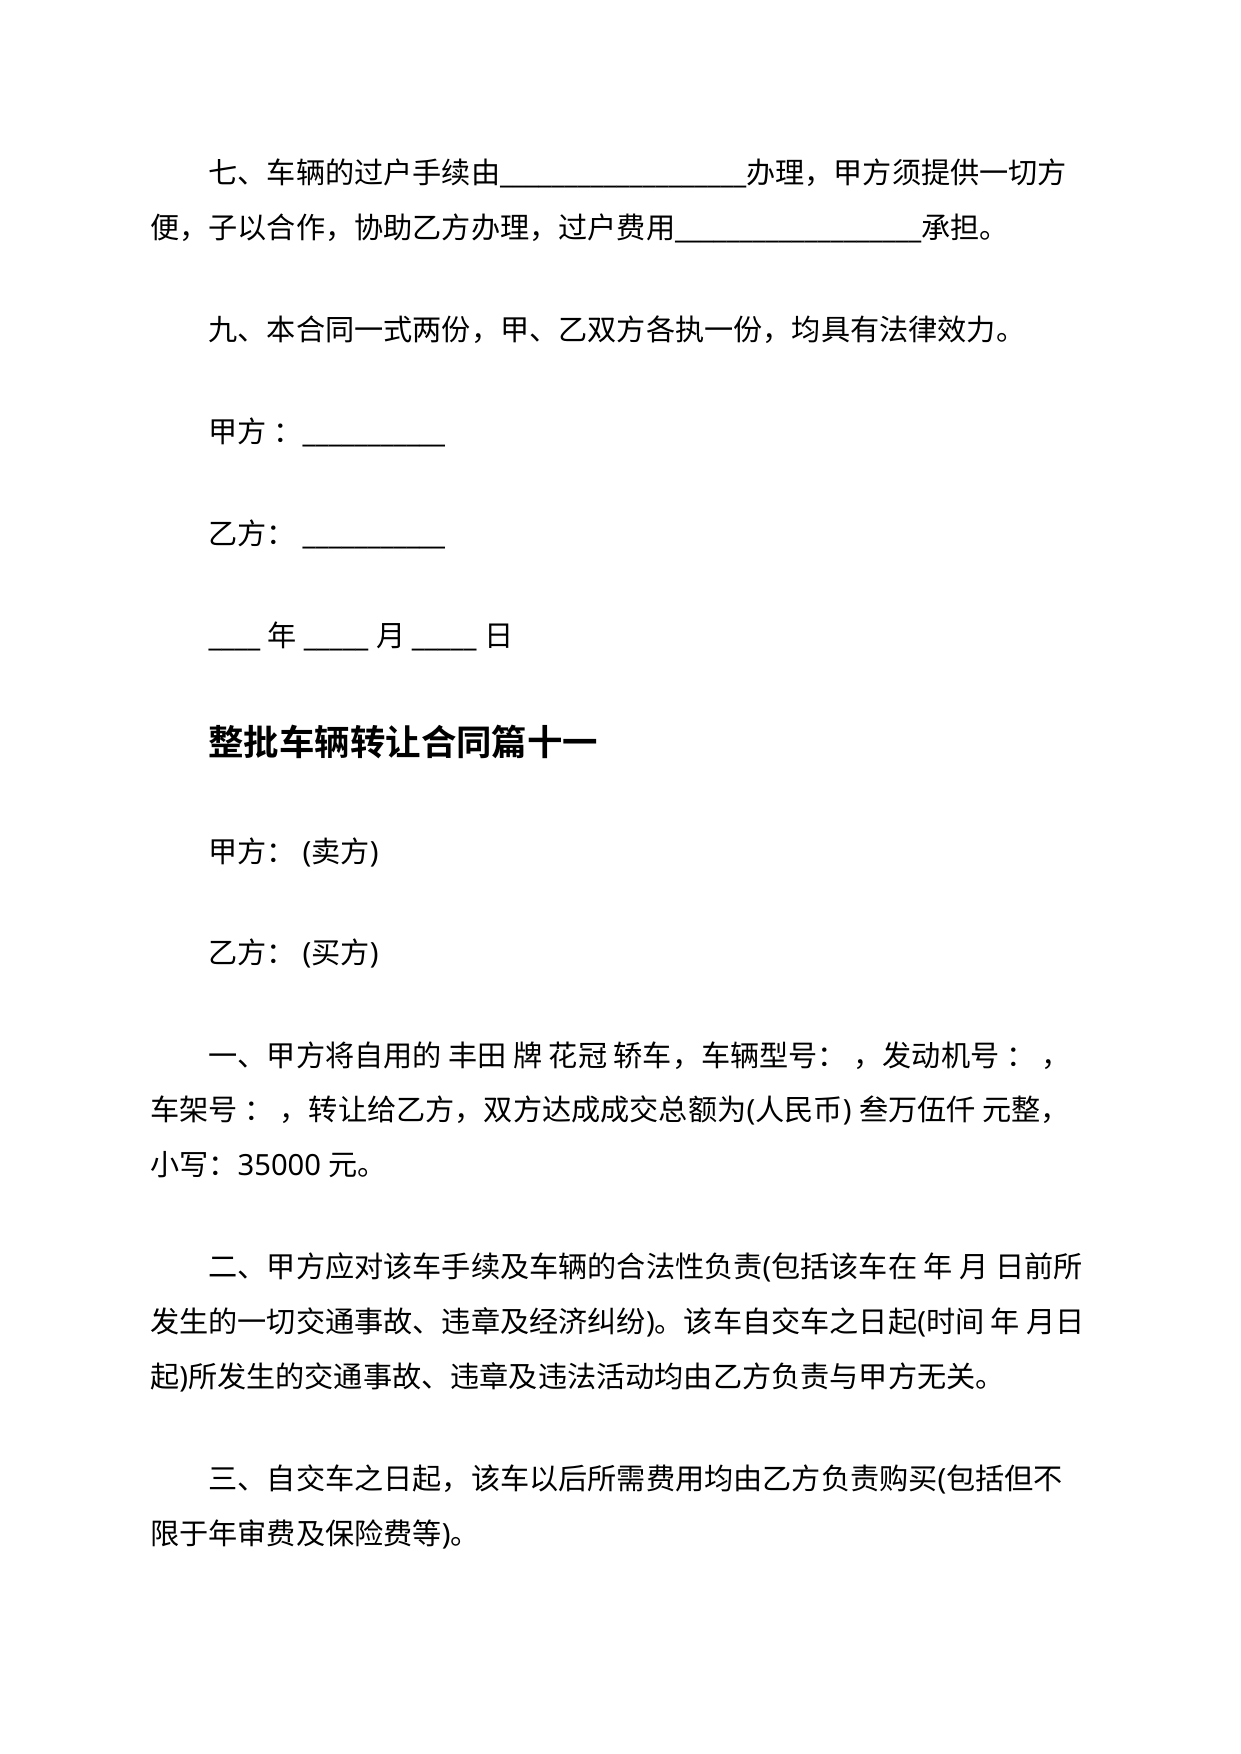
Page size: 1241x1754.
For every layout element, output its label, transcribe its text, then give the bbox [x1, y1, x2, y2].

text 乙方： ___________ [150, 511, 1090, 553]
text 三、自交车之日起，该车以后所需费用均由乙方负责购买(包括但不限于年审费及保险费等)。 [150, 1456, 1090, 1553]
text 乙方： (买方) [150, 930, 1090, 972]
text 整批车辆转让合同篇十一 [150, 715, 1090, 766]
text 二、甲方应对该车手续及车辆的合法性负责(包括该车在 年 月 日前所发生的一切交通事故、违章及经济纠纷)。该车自交车之日起(时间 年 月日起)所发生的交通事故、违章及违法活动均由乙方负责与甲方无关。 [150, 1244, 1090, 1396]
text 甲方： (卖方) [150, 828, 1090, 871]
text 九、本合同一式两份，甲、乙双方各执一份，均具有法律效力。 [150, 307, 1090, 349]
text 七、车辆的过户手续由___________________办理，甲方须提供一切方便，子以合作，协助乙方办理，过户费用___________________承担。 [150, 150, 1090, 247]
text 一、甲方将自用的 丰田 牌 花冠 轿车，车辆型号： ，发动机号 ： ，车架号 ： ，转让给乙方，双方达成成交总额为(人民币) 叁万伍仟 元整，小写：35000 元。 [150, 1032, 1090, 1184]
text ____ 年 _____ 月 _____ 日 [150, 613, 1090, 655]
text 甲方 ：___________ [150, 409, 1090, 451]
